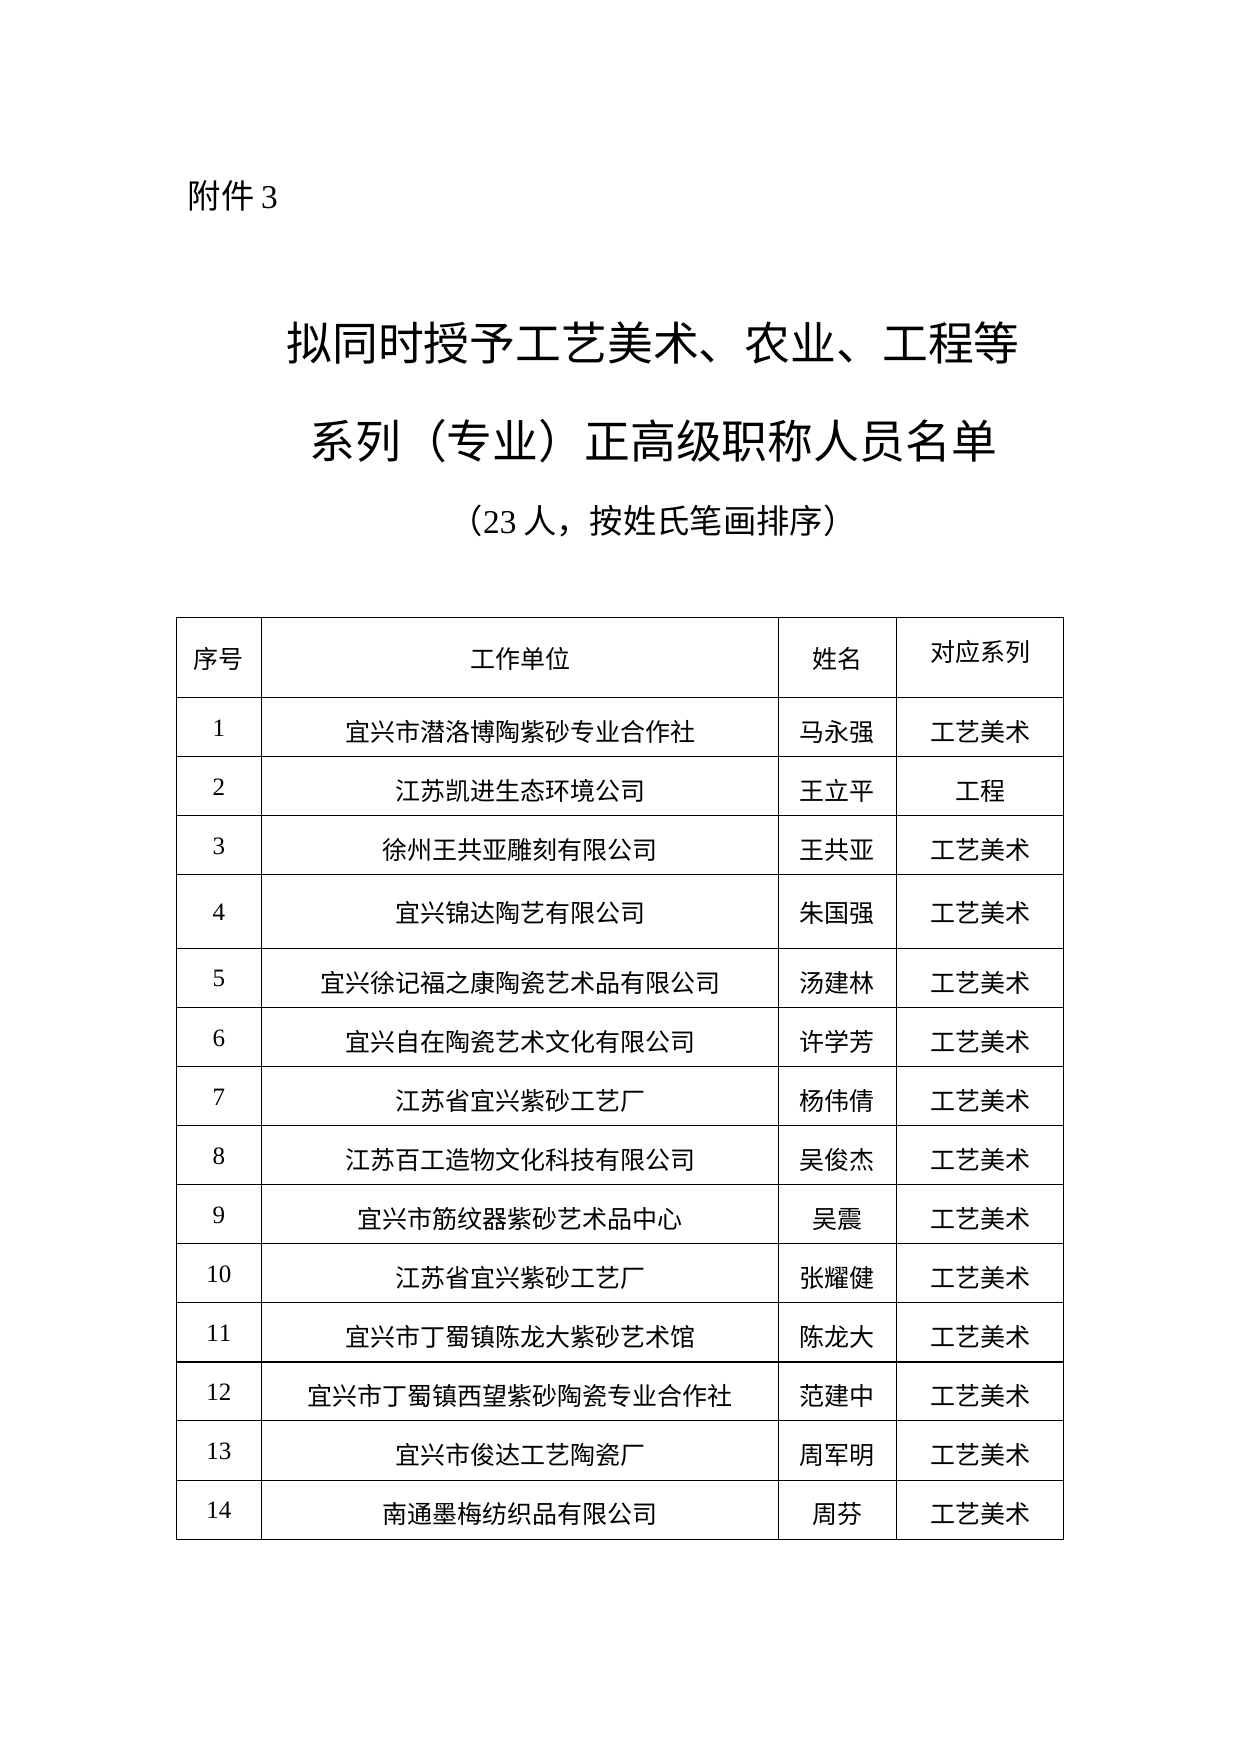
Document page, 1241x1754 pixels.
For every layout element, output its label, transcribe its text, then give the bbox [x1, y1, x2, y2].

table_cell 范建中 [779, 1363, 896, 1420]
table_cell 王共亚 [779, 816, 896, 874]
table_cell 江苏省宜兴紫砂工艺厂 [262, 1067, 778, 1125]
table_cell 周芬 [779, 1481, 896, 1538]
table_cell 工程 [897, 757, 1063, 815]
table_cell 吴震 [779, 1185, 896, 1243]
table_cell 6 [177, 1008, 261, 1066]
table_cell 许学芳 [779, 1008, 896, 1066]
table_cell 宜兴市潜洛博陶紫砂专业合作社 [262, 698, 778, 756]
table_cell 宜兴市筋纹器紫砂艺术品中心 [262, 1185, 778, 1243]
table_cell 江苏百工造物文化科技有限公司 [262, 1126, 778, 1184]
table_cell 周军明 [779, 1421, 896, 1479]
table_cell 吴俊杰 [779, 1126, 896, 1184]
table_cell 14 [177, 1481, 261, 1538]
table_header 工作单位 [262, 618, 778, 697]
table_cell 汤建林 [779, 949, 896, 1007]
table_cell 13 [177, 1421, 261, 1479]
table_cell 江苏凯进生态环境公司 [262, 757, 778, 815]
table_cell 工艺美术 [897, 1008, 1063, 1066]
table_cell 宜兴锦达陶艺有限公司 [262, 875, 778, 948]
table_cell 2 [177, 757, 261, 815]
table_cell 9 [177, 1185, 261, 1243]
table_cell 工艺美术 [897, 1481, 1063, 1538]
text 附件3 [187, 162, 1053, 227]
text 系列（专业）正高级职称人员名单 [187, 389, 1053, 487]
text 拟同时授予工艺美术、农业、工程等 [187, 292, 1053, 389]
table_cell 江苏省宜兴紫砂工艺厂 [262, 1244, 778, 1302]
table_cell 工艺美术 [897, 1067, 1063, 1125]
table_cell 朱国强 [779, 875, 896, 948]
table_cell 南通墨梅纺织品有限公司 [262, 1481, 778, 1538]
table_cell 工艺美术 [897, 1421, 1063, 1479]
table_cell 工艺美术 [897, 1126, 1063, 1184]
table_cell 工艺美术 [897, 698, 1063, 756]
table_cell 5 [177, 949, 261, 1007]
table_cell 陈龙大 [779, 1303, 896, 1361]
table_cell 3 [177, 816, 261, 874]
table_header 序号 [177, 618, 261, 697]
table_cell 12 [177, 1363, 261, 1420]
table_header 对应系列 （专业） [897, 618, 1063, 697]
table_cell 宜兴自在陶瓷艺术文化有限公司 [262, 1008, 778, 1066]
table_cell 工艺美术 [897, 949, 1063, 1007]
table_cell 工艺美术 [897, 875, 1063, 948]
table_cell 1 [177, 698, 261, 756]
table_cell 工艺美术 [897, 1303, 1063, 1361]
table_cell 徐州王共亚雕刻有限公司 [262, 816, 778, 874]
table_cell 10 [177, 1244, 261, 1302]
table_cell 工艺美术 [897, 1185, 1063, 1243]
table_cell 宜兴市丁蜀镇西望紫砂陶瓷专业合作社 [262, 1363, 778, 1420]
table_cell 宜兴徐记福之康陶瓷艺术品有限公司 [262, 949, 778, 1007]
table_cell 宜兴市丁蜀镇陈龙大紫砂艺术馆 [262, 1303, 778, 1361]
text （23人，按姓氏笔画排序） [187, 487, 1053, 552]
table_cell 工艺美术 [897, 1244, 1063, 1302]
table_cell 工艺美术 [897, 1363, 1063, 1420]
table_cell 7 [177, 1067, 261, 1125]
table_cell 4 [177, 875, 261, 948]
table_cell 8 [177, 1126, 261, 1184]
table_cell 杨伟倩 [779, 1067, 896, 1125]
table_cell 马永强 [779, 698, 896, 756]
table_cell 工艺美术 [897, 816, 1063, 874]
table_cell 11 [177, 1303, 261, 1361]
table_cell 宜兴市俊达工艺陶瓷厂 [262, 1421, 778, 1479]
table_cell 张耀健 [779, 1244, 896, 1302]
table_cell 王立平 [779, 757, 896, 815]
table_header 姓名 [779, 618, 896, 697]
